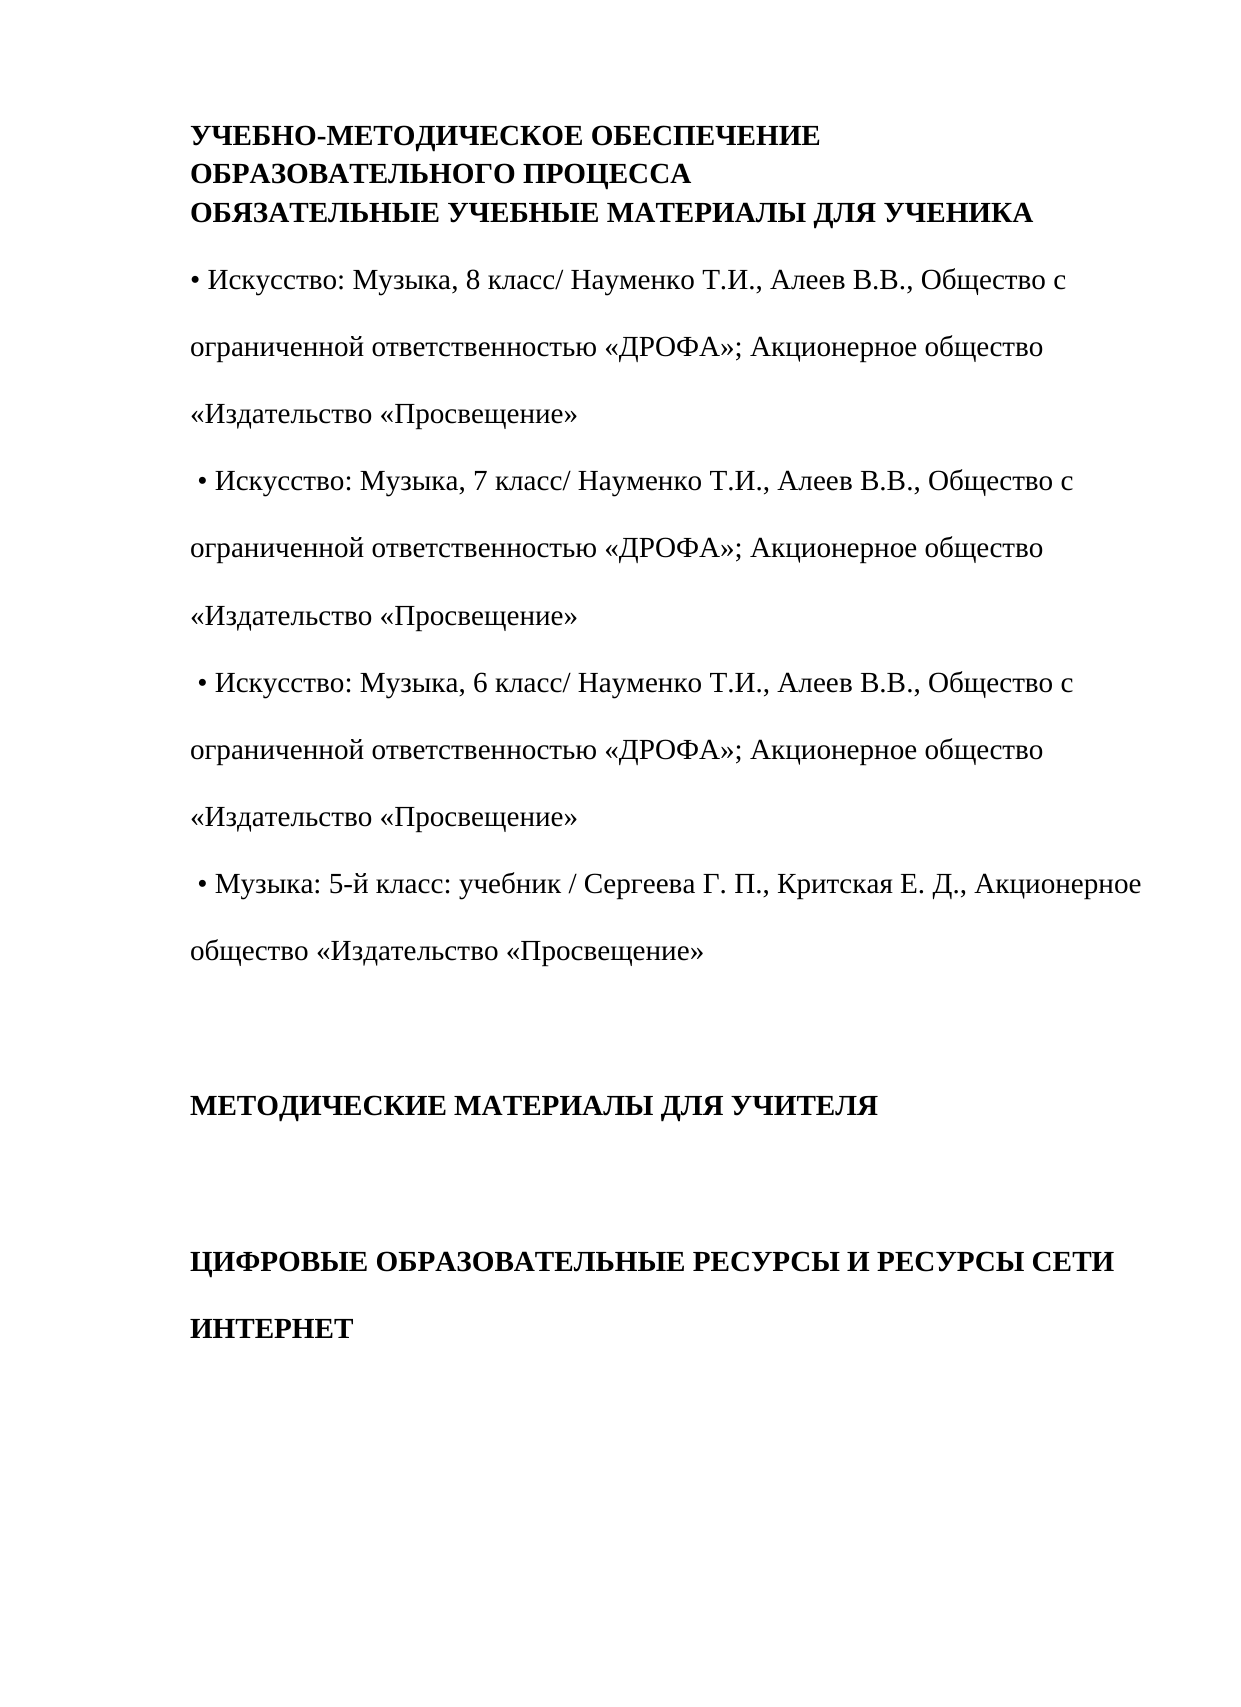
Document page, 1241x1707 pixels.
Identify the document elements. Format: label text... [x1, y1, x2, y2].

text • Искусство: Музыка, 8 класс/ Науменко Т.И., Алеев В.В., Общество с ограниченной ответственностью «ДРОФА»; Акционерное общество «Издательство «Просвещение» • Искусство: Музыка, 7 класс/ Науменко Т.И., Алеев В.В., Общество с ограниченной ответственностью «ДРОФА»; Акционерное общество «Издательство «Просвещение» • Искусство: Музыка, 6 класс/ Науменко Т.И., Алеев В.В., Общество с ограниченной ответственностью «ДРОФА»; Акционерное общество «Издательство «Просвещение» • Музыка: 5-й класс: учебник / Сергеева Г. П., Критская Е. Д., Акционерное общество «Издательство «Просвещение» [190, 262, 1152, 967]
text УЧЕБНО-МЕТОДИЧЕСКОЕ ОБЕСПЕЧЕНИЕ ОБРАЗОВАТЕЛЬНОГО ПРОЦЕССА [190, 118, 1152, 190]
text ОБЯЗАТЕЛЬНЫЕ УЧЕБНЫЕ МАТЕРИАЛЫ ДЛЯ УЧЕНИКА [190, 195, 1152, 229]
text МЕТОДИЧЕСКИЕ МАТЕРИАЛЫ ДЛЯ УЧИТЕЛЯ [190, 1088, 1152, 1122]
text ЦИФРОВЫЕ ОБРАЗОВАТЕЛЬНЫЕ РЕСУРСЫ И РЕСУРСЫ СЕТИ ИНТЕРНЕТ [190, 1244, 1152, 1344]
